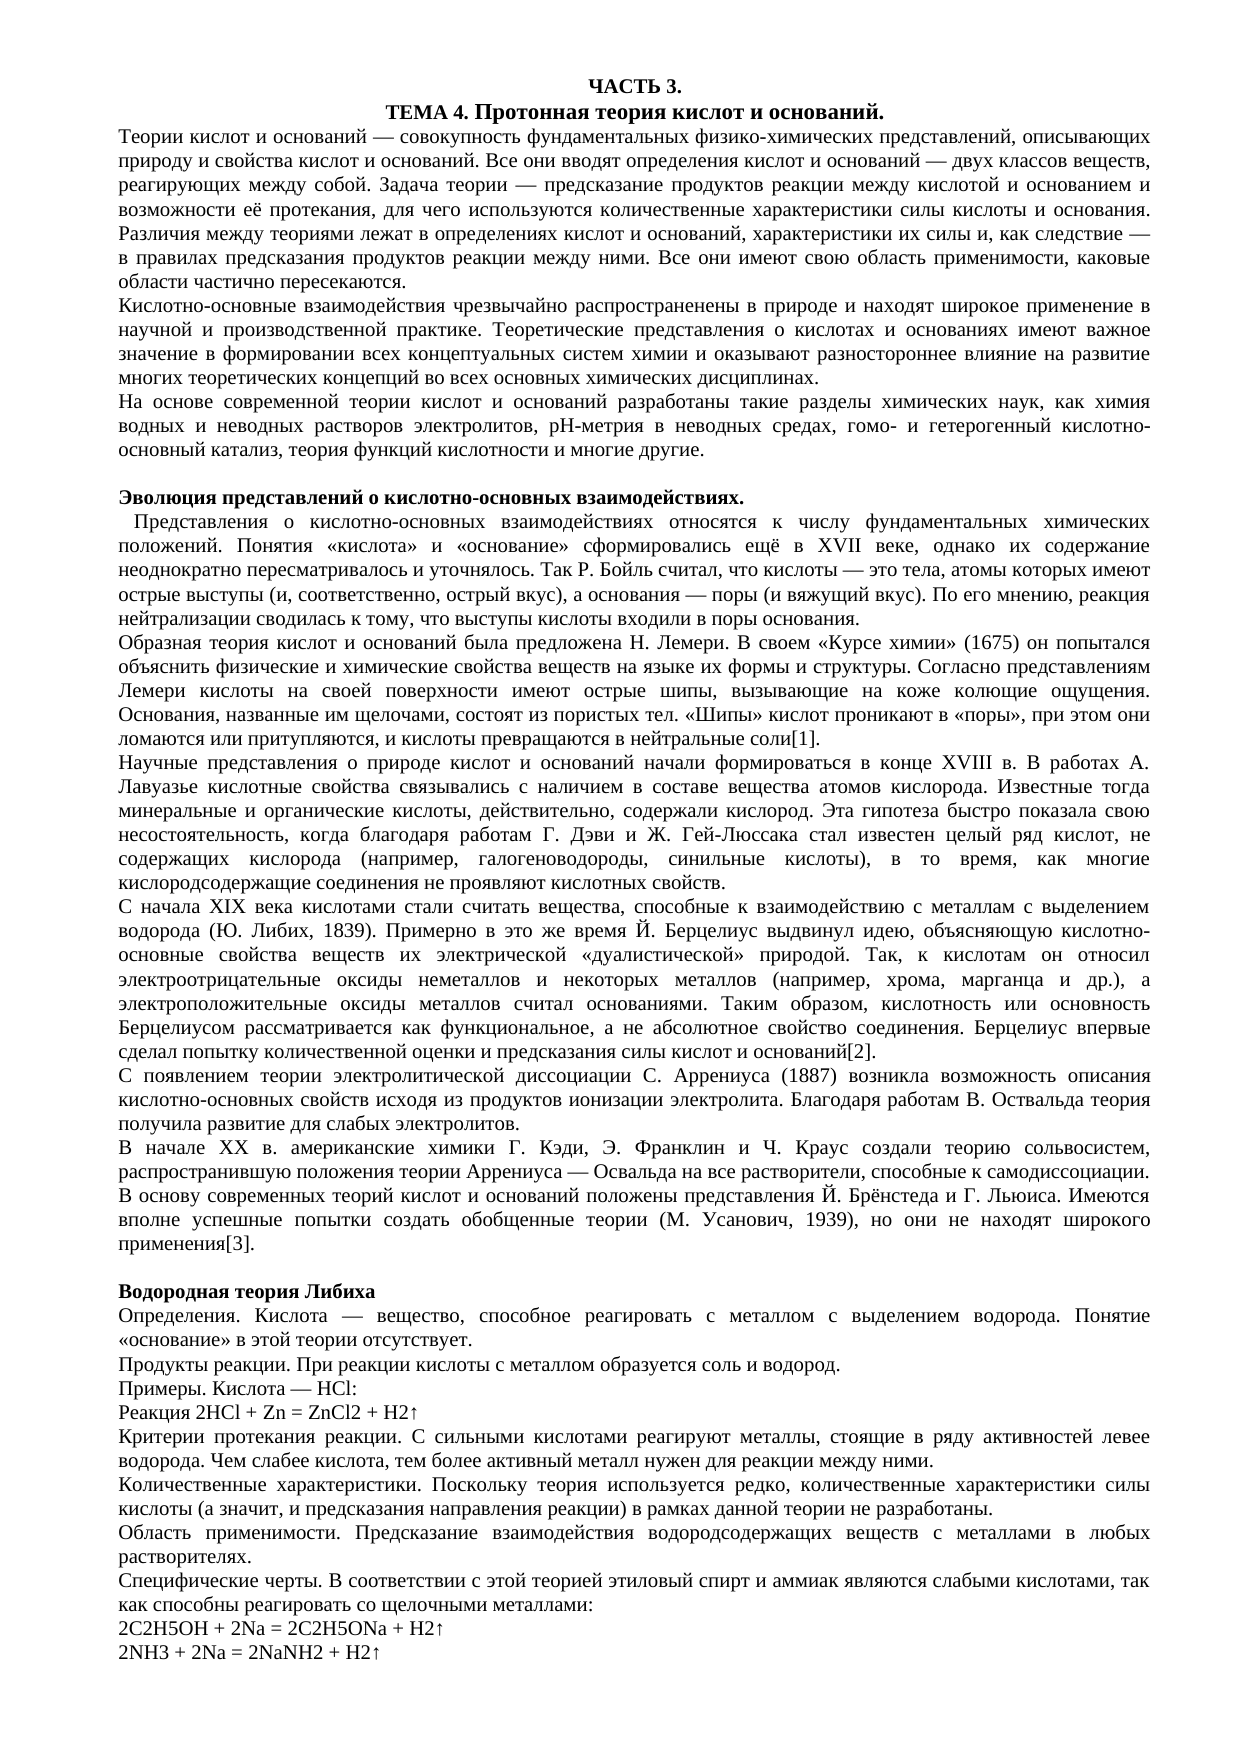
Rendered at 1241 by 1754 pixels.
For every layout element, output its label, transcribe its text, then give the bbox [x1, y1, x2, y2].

text Область применимости. Предсказание взаимодействия водородсодержащих веществ с металлами в любых растворителях. [118, 1520, 1152, 1568]
text В начале XX в. американские химики Г. Кэди, Э. Франклин и Ч. Краус создали теорию сольвосистем, распространившую положения теории Аррениуса — Освальда на все растворители, способные к самодиссоциации. [118, 1135, 1152, 1183]
text 2C2H5OH + 2Na = 2C2H5ONa + H2↑ [118, 1616, 1152, 1640]
text Критерии протекания реакции. С сильными кислотами реагируют металлы, стоящие в ряду активностей левее водорода. Чем слабее кислота, тем более активный металл нужен для реакции между ними. [118, 1424, 1152, 1472]
text На основе современной теории кислот и оснований разработаны такие разделы химических наук, как химия водных и неводных растворов электролитов, рН-метрия в неводных средах, гомо- и гетерогенный кислотно-основный катализ, теория функций кислотности и многие другие. [118, 389, 1152, 461]
text Продукты реакции. При реакции кислоты с металлом образуется соль и водород. [118, 1351, 1152, 1376]
text ТЕМА 4. Протонная теория кислот и оснований. [118, 98, 1152, 124]
text ЧАСТЬ 3. [118, 74, 1152, 98]
text В основу современных теорий кислот и оснований положены представления Й. Брёнстеда и Г. Льюиса. Имеются вполне успешные попытки создать обобщенные теории (М. Усанович, 1939), но они не находят широкого применения[3]. [118, 1183, 1152, 1255]
text C появлением теории электролитической диссоциации С. Аррениуса (1887) возникла возможность описания кислотно-основных свойств исходя из продуктов ионизации электролита. Благодаря работам В. Оствальда теория получила развитие для слабых электролитов. [118, 1063, 1152, 1135]
text С начала XIX века кислотами стали считать вещества, способные к взаимодействию с металлам с выделением водорода (Ю. Либих, 1839). Примерно в это же время Й. Берцелиус выдвинул идею, объясняющую кислотно-основные свойства веществ их электрической «дуалистической» природой. Так, к кислотам он относил электроотрицательные оксиды неметаллов и некоторых металлов (например, хрома, марганца и др.), а электроположительные оксиды металлов считал основаниями. Таким образом, кислотность или основность Берцелиусом рассматривается как функциональное, а не абсолютное свойство соединения. Берцелиус впервые сделал попытку количественной оценки и предсказания силы кислот и оснований[2]. [118, 894, 1152, 1063]
text Научные представления о природе кислот и оснований начали формироваться в конце XVIII в. В работах А. Лавуазье кислотные свойства связывались с наличием в составе вещества атомов кислорода. Известные тогда минеральные и органические кислоты, действительно, содержали кислород. Эта гипотеза быстро показала свою несостоятельность, когда благодаря работам Г. Дэви и Ж. Гей-Люссака стал известен целый ряд кислот, не содержащих кислорода (например, галогеноводороды, синильные кислоты), в то время, как многие кислородсодержащие соединения не проявляют кислотных свойств. [118, 750, 1152, 894]
text Образная теория кислот и оснований была предложена Н. Лемери. В своем «Курсе химии» (1675) он попытался объяснить физические и химические свойства веществ на языке их формы и структуры. Согласно представлениям Лемери кислоты на своей поверхности имеют острые шипы, вызывающие на коже колющие ощущения. Основания, названные им щелочами, состоят из пористых тел. «Шипы» кислот проникают в «поры», при этом они ломаются или притупляются, и кислоты превращаются в нейтральные соли[1]. [118, 629, 1152, 750]
text Теории кислот и оснований — совокупность фундаментальных физико-химических представлений, описывающих природу и свойства кислот и оснований. Все они вводят определения кислот и оснований — двух классов веществ, реагирующих между собой. Задача теории — предсказание продуктов реакции между кислотой и основанием и возможности её протекания, для чего используются количественные характеристики силы кислоты и основания. Различия между теориями лежат в определениях кислот и оснований, характеристики их силы и, как следствие — в правилах предсказания продуктов реакции между ними. Все они имеют свою область применимости, каковые области частично пересекаются. [118, 124, 1152, 293]
text Количественные характеристики. Поскольку теория используется редко, количественные характеристики силы кислоты (а значит, и предсказания направления реакции) в рамках данной теории не разработаны. [118, 1472, 1152, 1520]
text Представления о кислотно-основных взаимодействиях относятся к числу фундаментальных химических положений. Понятия «кислота» и «основание» сформировались ещё в XVII веке, однако их содержание неоднократно пересматривалось и уточнялось. Так Р. Бойль считал, что кислоты — это тела, атомы которых имеют острые выступы (и, соответственно, острый вкус), а основания — поры (и вяжущий вкус). По его мнению, реакция нейтрализации сводилась к тому, что выступы кислоты входили в поры основания. [118, 509, 1152, 629]
text Водородная теория Либиха [118, 1279, 1152, 1303]
text Примеры. Кислота — HCl: [118, 1376, 1152, 1399]
text Определения. Кислота — вещество, способное реагировать с металлом с выделением водорода. Понятие «основание» в этой теории отсутствует. [118, 1303, 1152, 1351]
text Кислотно-основные взаимодействия чрезвычайно распространенены в природе и находят широкое применение в научной и производственной практике. Теоретические представления о кислотах и основаниях имеют важное значение в формировании всех концептуальных систем химии и оказывают разностороннее влияние на развитие многих теоретических концепций во всех основных химических дисциплинах. [118, 293, 1152, 389]
text Реакция 2HCl + Zn = ZnCl2 + H2↑ [118, 1399, 1152, 1424]
text Эволюция представлений о кислотно-основных взаимодействиях. [118, 485, 1152, 509]
text Специфические черты. В соответствии с этой теорией этиловый спирт и аммиак являются слабыми кислотами, так как способны реагировать со щелочными металлами: [118, 1568, 1152, 1616]
text 2NH3 + 2Na = 2NaNH2 + H2↑ [118, 1640, 1152, 1664]
